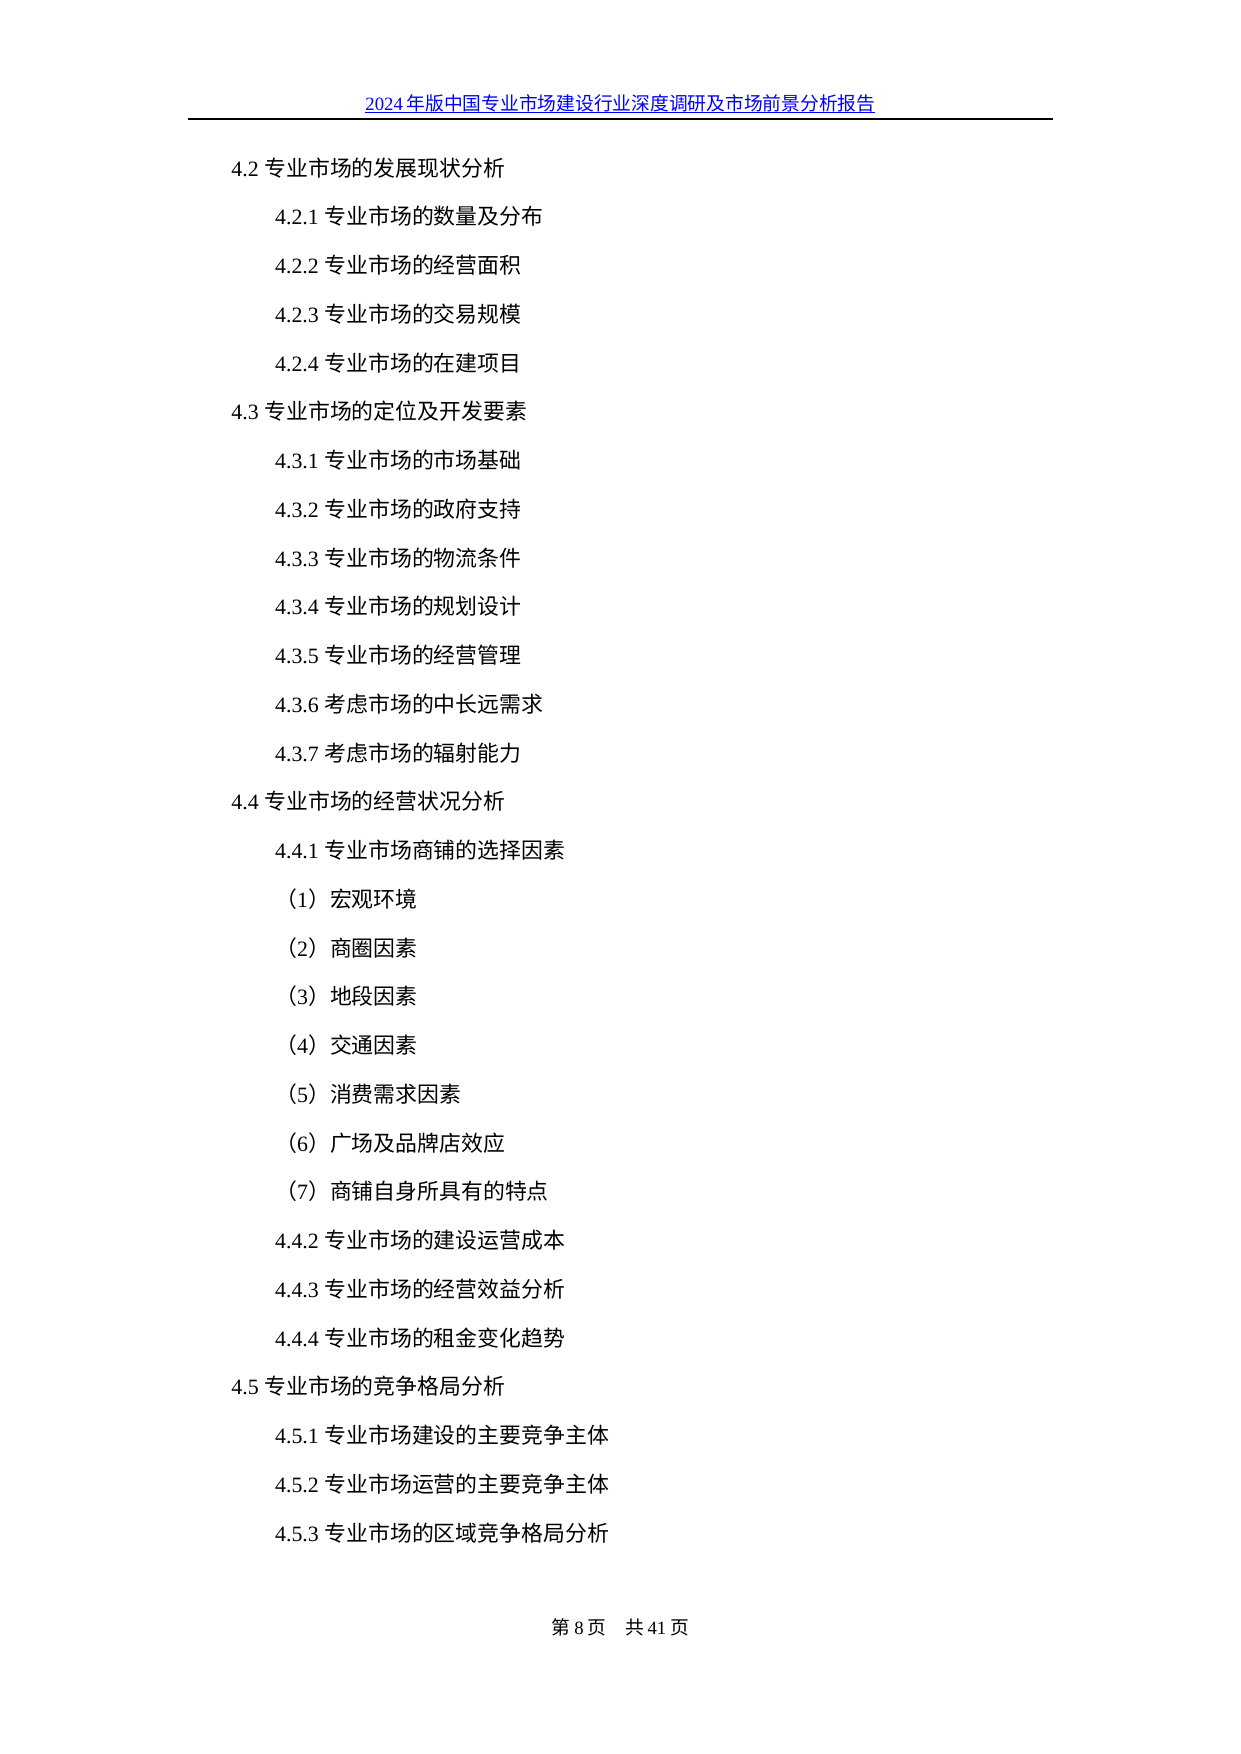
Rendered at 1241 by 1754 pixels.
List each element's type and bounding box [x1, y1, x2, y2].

text [187, 150, 1053, 1548]
